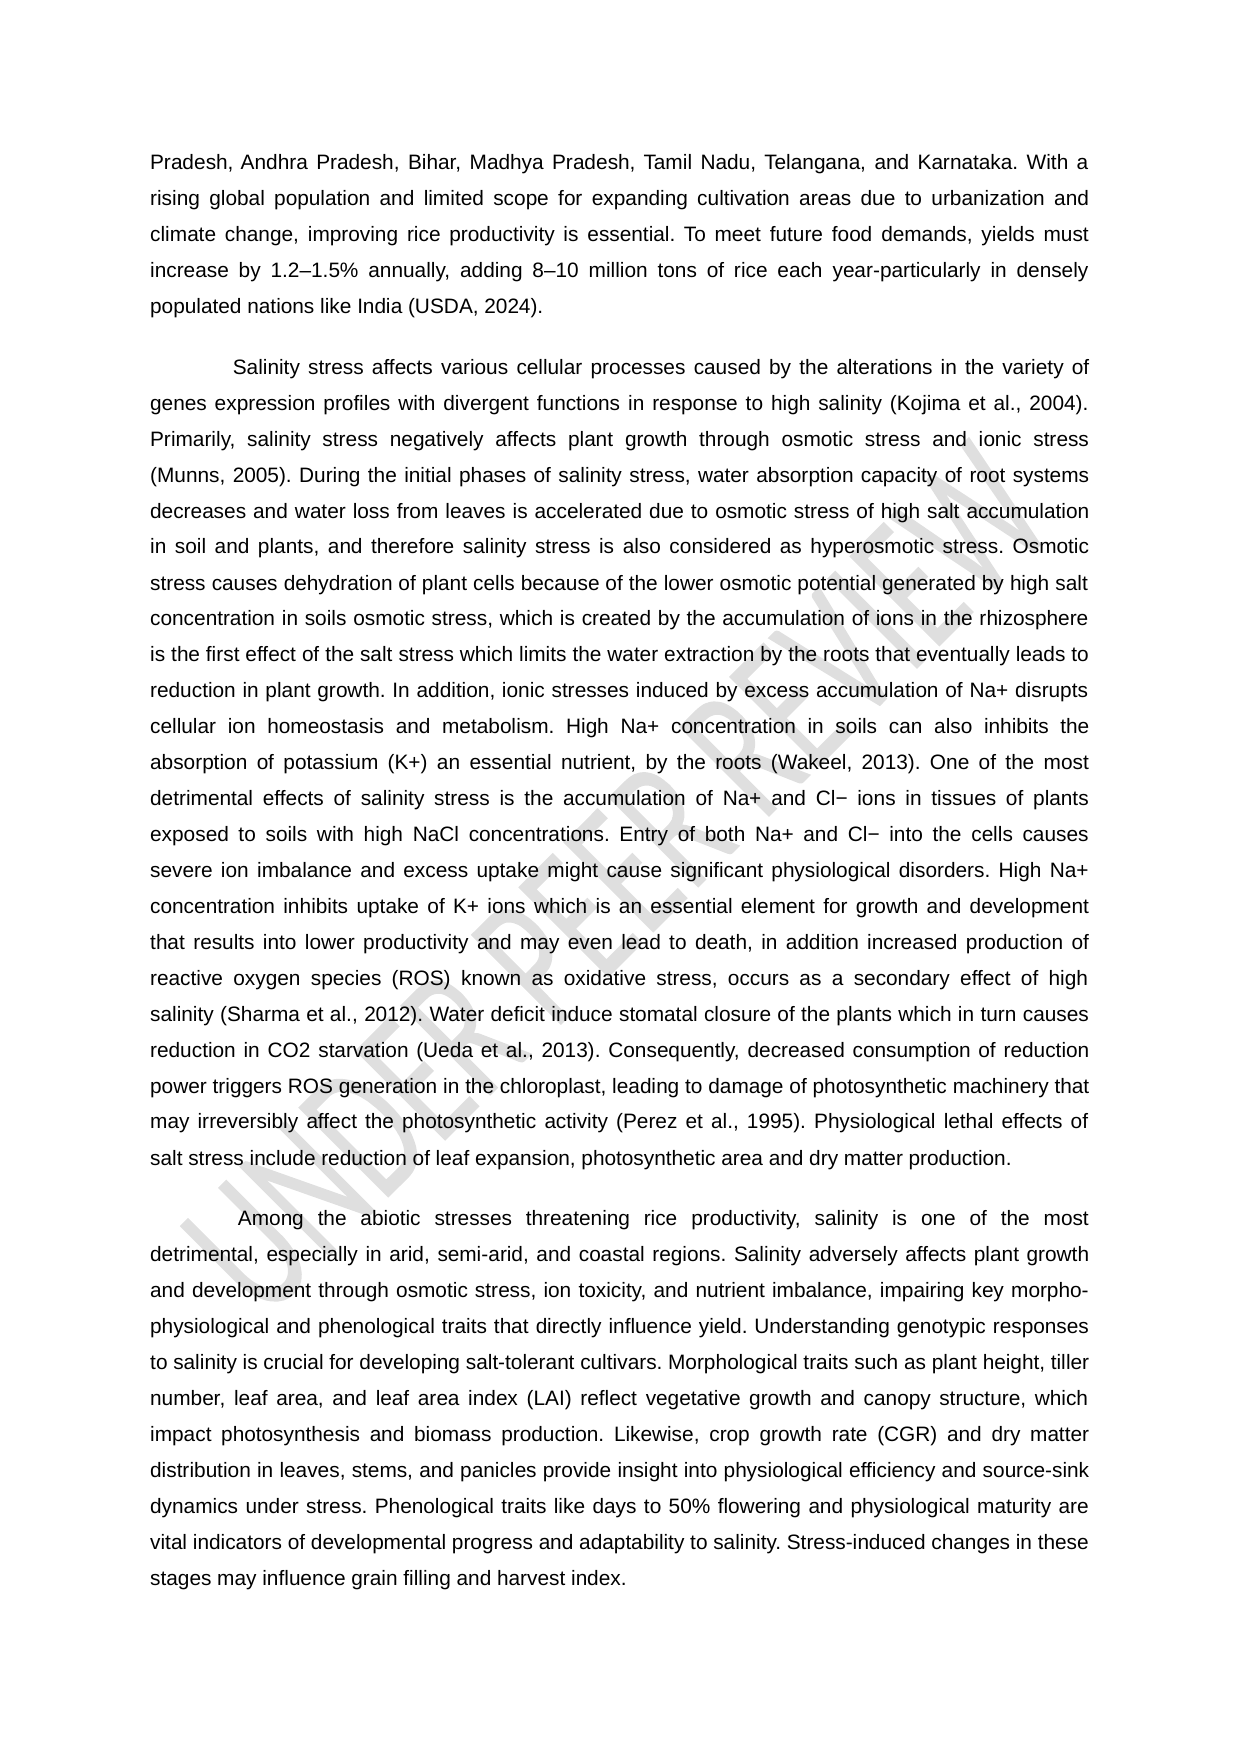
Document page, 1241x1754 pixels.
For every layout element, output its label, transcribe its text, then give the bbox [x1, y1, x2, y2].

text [150, 150, 1090, 318]
text Among the abiotic stresses threatening rice productivity, salinity is one of the most detrimental, especially in arid, semi-arid, and coastal regions. Salinity adversely affects plant growth and development through osmotic stress, ion toxicity, and nutrient imbalance, impairing key morpho-physiological and phenological traits that directly influence yield. Understanding genotypic responses to salinity is crucial for developing salt-tolerant cultivars. Morphological traits such as plant height, tiller number, leaf area, and leaf area index (LAI) reflect vegetative growth and canopy structure, which impact photosynthesis and biomass production. Likewise, crop growth rate (CGR) and dry matter distribution in leaves, stems, and panicles provide insight into physiological efficiency and source-sink dynamics under stress. Phenological traits like days to 50% flowering and physiological maturity are vital indicators of developmental progress and adaptability to salinity. Stress-induced changes in these stages may influence grain filling and harvest index. [150, 1206, 1090, 1589]
text Salinity stress affects various cellular processes caused by the alterations in the variety of genes expression profiles with divergent functions in response to high salinity (Kojima et al., 2004). Primarily, salinity stress negatively affects plant growth through osmotic stress and ionic stress (Munns, 2005). During the initial phases of salinity stress, water absorption capacity of root systems decreases and water loss from leaves is accelerated due to osmotic stress of high salt accumulation in soil and plants, and therefore salinity stress is also considered as hyperosmotic stress. Osmotic stress causes dehydration of plant cells because of the lower osmotic potential generated by high salt concentration in soils osmotic stress, which is created by the accumulation of ions in the rhizosphere is the first effect of the salt stress which limits the water extraction by the roots that eventually leads to reduction in plant growth. In addition, ionic stresses induced by excess accumulation of Na+ disrupts cellular ion homeostasis and metabolism. High Na+ concentration in soils can also inhibits the absorption of potassium (K+) an essential nutrient, by the roots (Wakeel, 2013). One of the most detrimental effects of salinity stress is the accumulation of Na+ and Cl− ions in tissues of plants exposed to soils with high NaCl concentrations. Entry of both Na+ and Cl− into the cells causes severe ion imbalance and excess uptake might cause significant physiological disorders. High Na+ concentration inhibits uptake of K+ ions which is an essential element for growth and development that results into lower productivity and may even lead to death, in addition increased production of reactive oxygen species (ROS) known as oxidative stress, occurs as a secondary effect of high salinity (Sharma et al., 2012). Water deficit induce stomatal closure of the plants which in turn causes reduction in CO2 starvation (Ueda et al., 2013). Consequently, decreased consumption of reduction power triggers ROS generation in the chloroplast, leading to damage of photosynthetic machinery that may irreversibly affect the photosynthetic activity (Perez et al., 1995). Physiological lethal effects of salt stress include reduction of leaf expansion, photosynthetic area and dry matter production. [150, 355, 1090, 1169]
